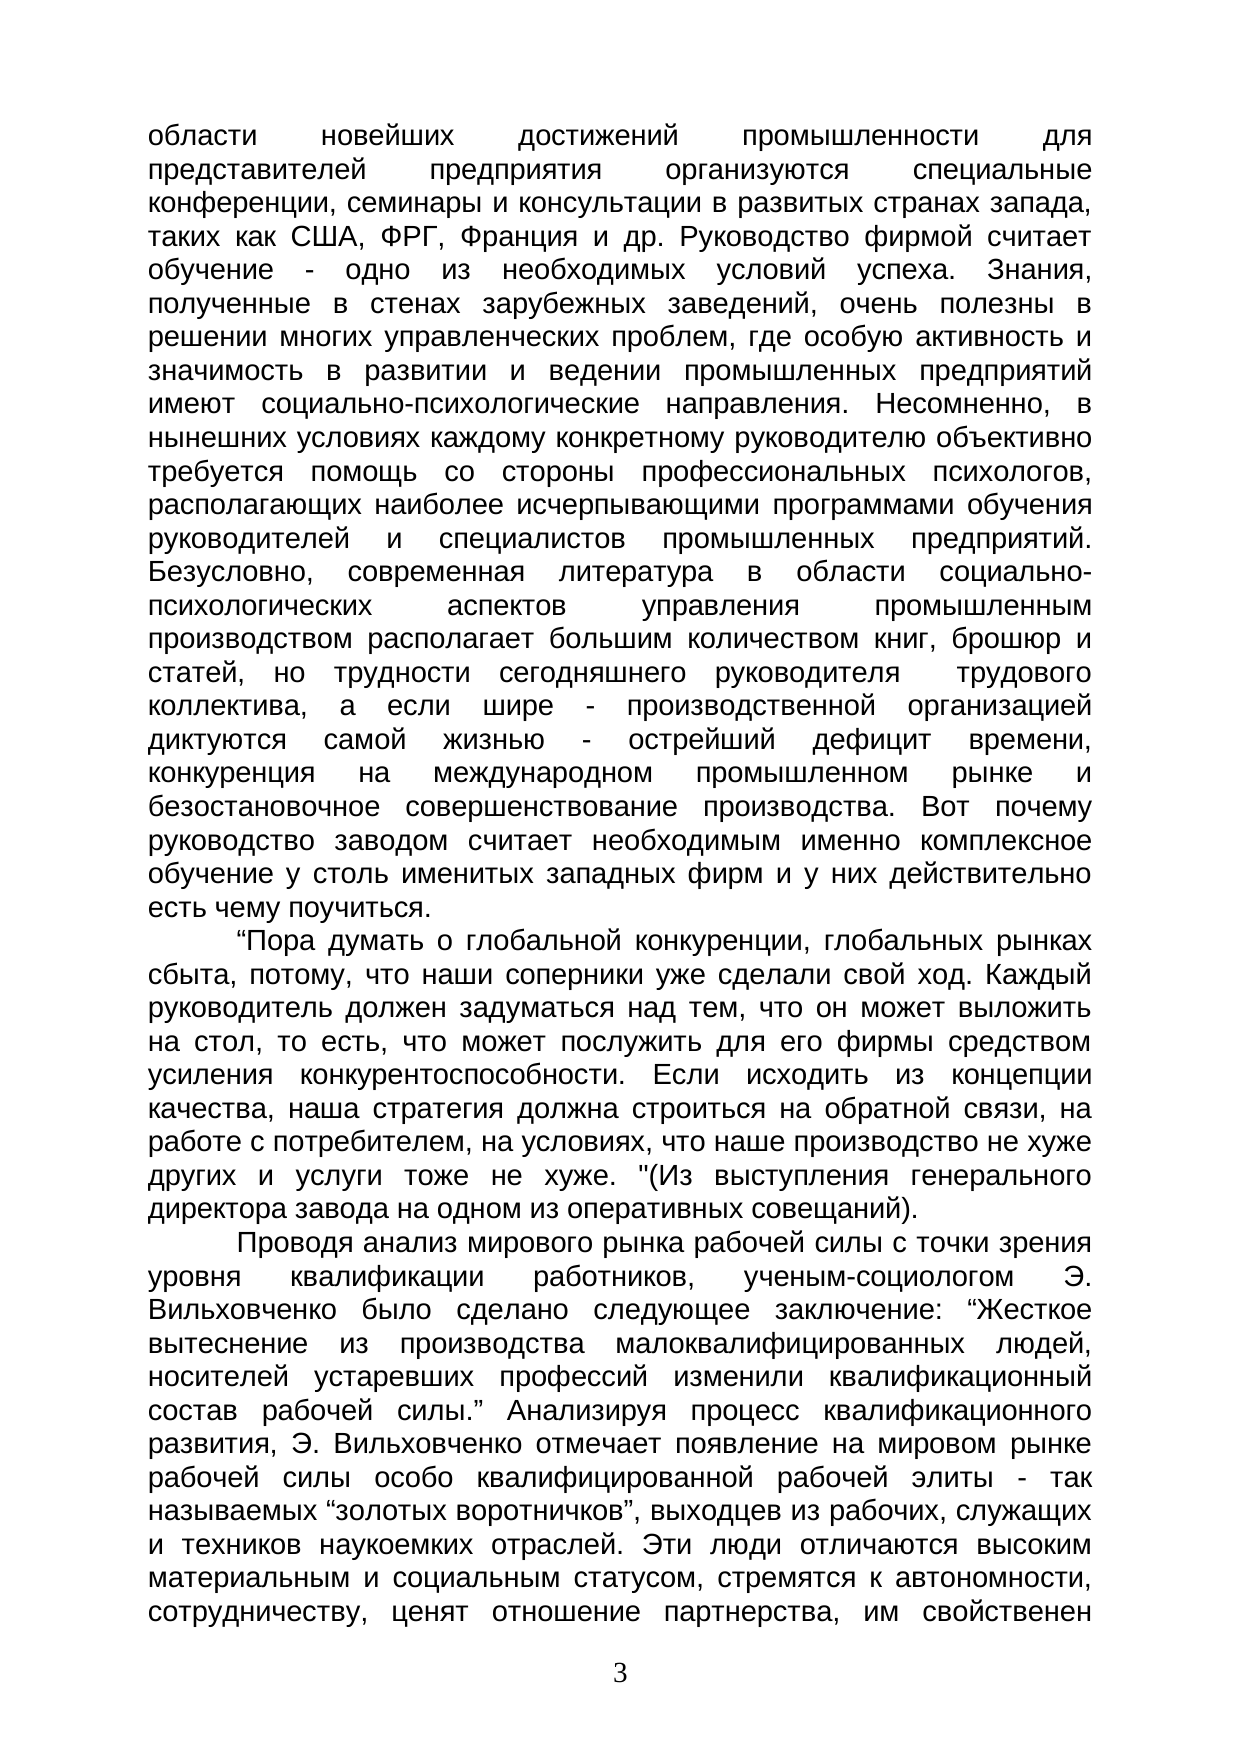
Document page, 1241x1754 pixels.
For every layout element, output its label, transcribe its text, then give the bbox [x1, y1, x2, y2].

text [148, 118, 1092, 923]
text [148, 1225, 1092, 1627]
text “Пора думать о глобальной конкуренции, глобальных рынках сбыта, потому, что наши соперники уже сделали свой ход. Каждый руководитель должен задуматься над тем, что он может выложить на стол, то есть, что может послужить для его фирмы средством усиления конкурентоспособности. Если исходить из концепции качества, наша стратегия должна строиться на обратной связи, на работе с потребителем, на условиях, что наше производство не хуже других и услуги тоже не хуже. "(Из выступления генерального директора завода на одном из оперативных совещаний). [148, 923, 1092, 1225]
